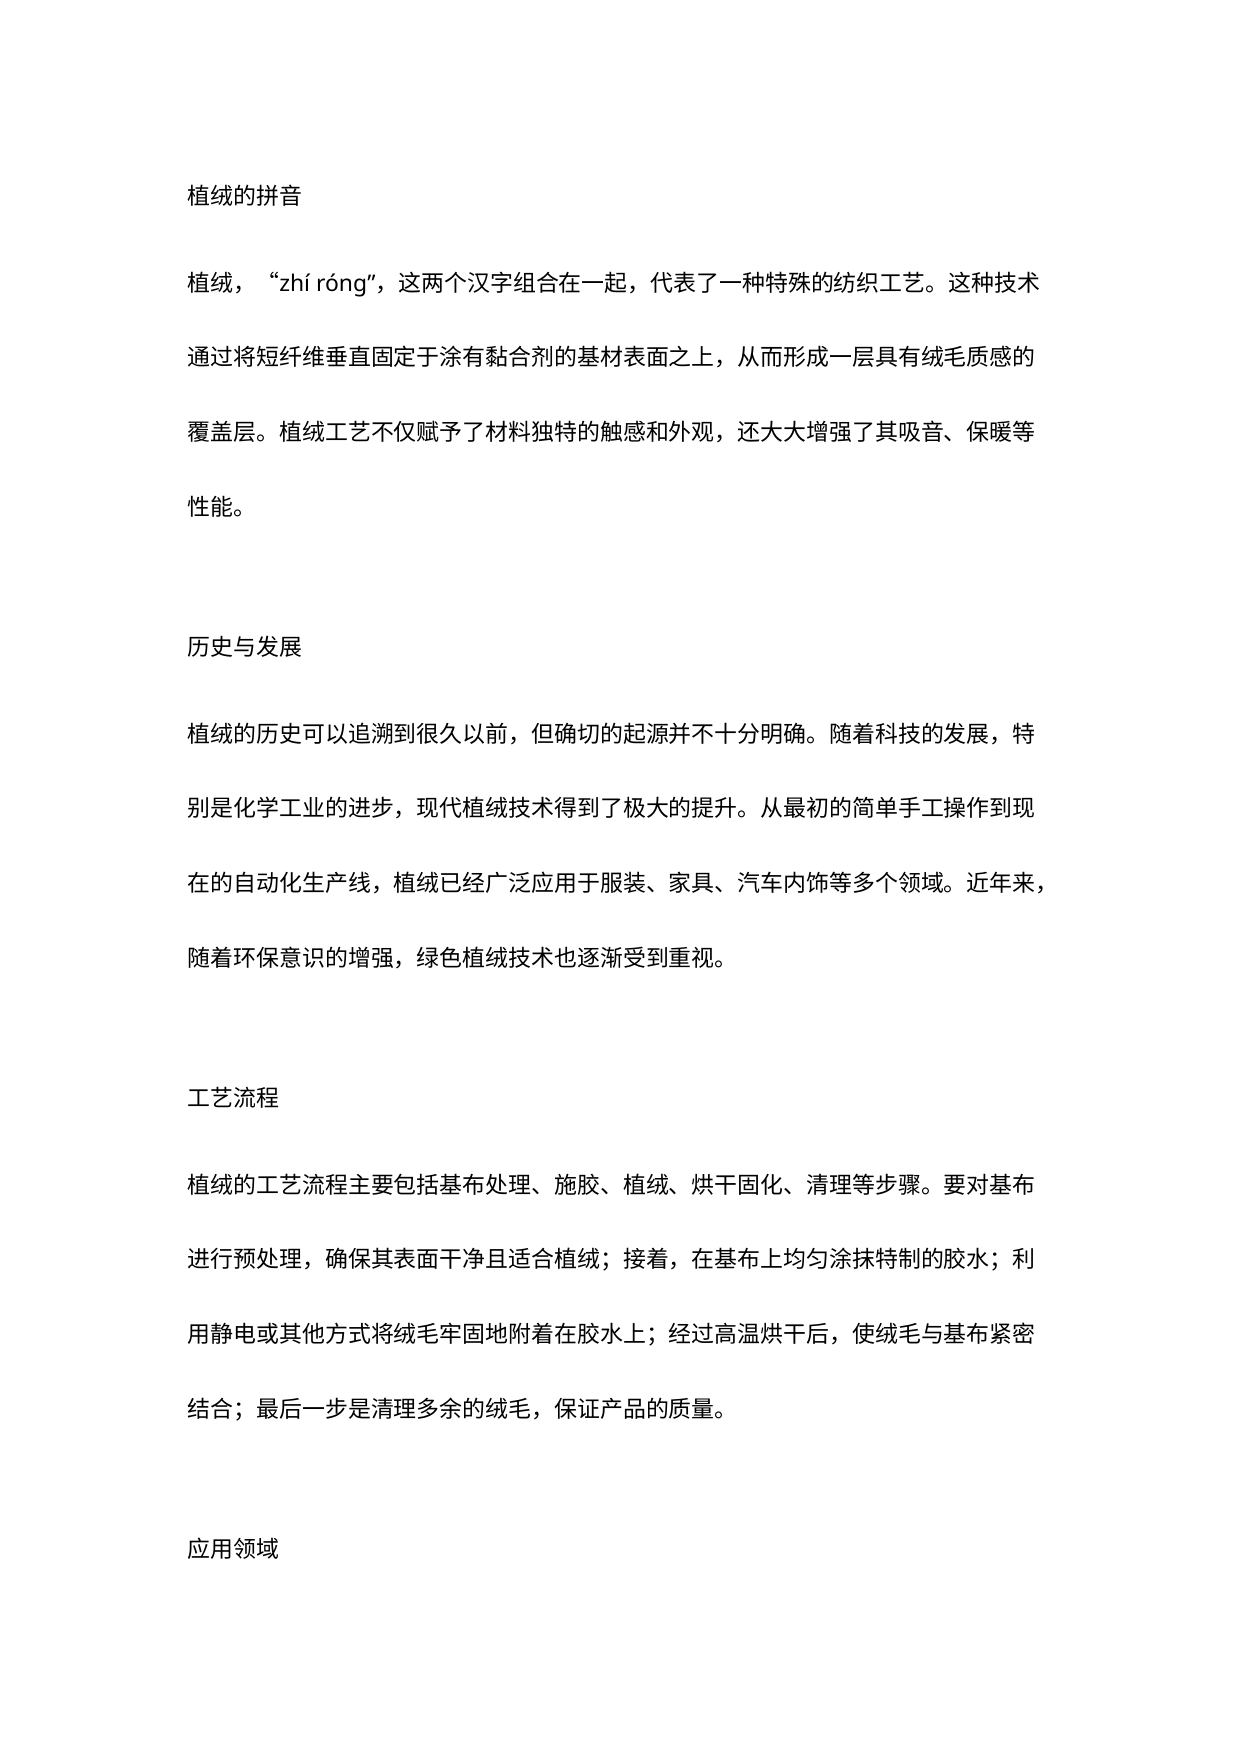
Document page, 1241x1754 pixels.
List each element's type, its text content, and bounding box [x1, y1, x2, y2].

text 应用领域 [187, 1515, 1053, 1580]
text 历史与发展 [187, 613, 1053, 678]
text 植绒的历史可以追溯到很久以前，但确切的起源并不十分明确。随着科技的发展，特别是化学工业的进步，现代植绒技术得到了极大的提升。从最初的简单手工操作到现在的自动化生产线，植绒已经广泛应用于服装、家具、汽车内饰等多个领域。近年来，随着环保意识的增强，绿色植绒技术也逐渐受到重视。 [187, 699, 1053, 989]
text 植绒的拼音 [187, 162, 1053, 227]
text 植绒，“zhí róng”，这两个汉字组合在一起，代表了一种特殊的纺织工艺。这种技术通过将短纤维垂直固定于涂有黏合剂的基材表面之上，从而形成一层具有绒毛质感的覆盖层。植绒工艺不仅赋予了材料独特的触感和外观，还大大增强了其吸音、保暖等性能。 [187, 248, 1053, 538]
text 植绒的工艺流程主要包括基布处理、施胶、植绒、烘干固化、清理等步骤。要对基布进行预处理，确保其表面干净且适合植绒；接着，在基布上均匀涂抹特制的胶水；利用静电或其他方式将绒毛牢固地附着在胶水上；经过高温烘干后，使绒毛与基布紧密结合；最后一步是清理多余的绒毛，保证产品的质量。 [187, 1151, 1053, 1440]
text 工艺流程 [187, 1064, 1053, 1129]
